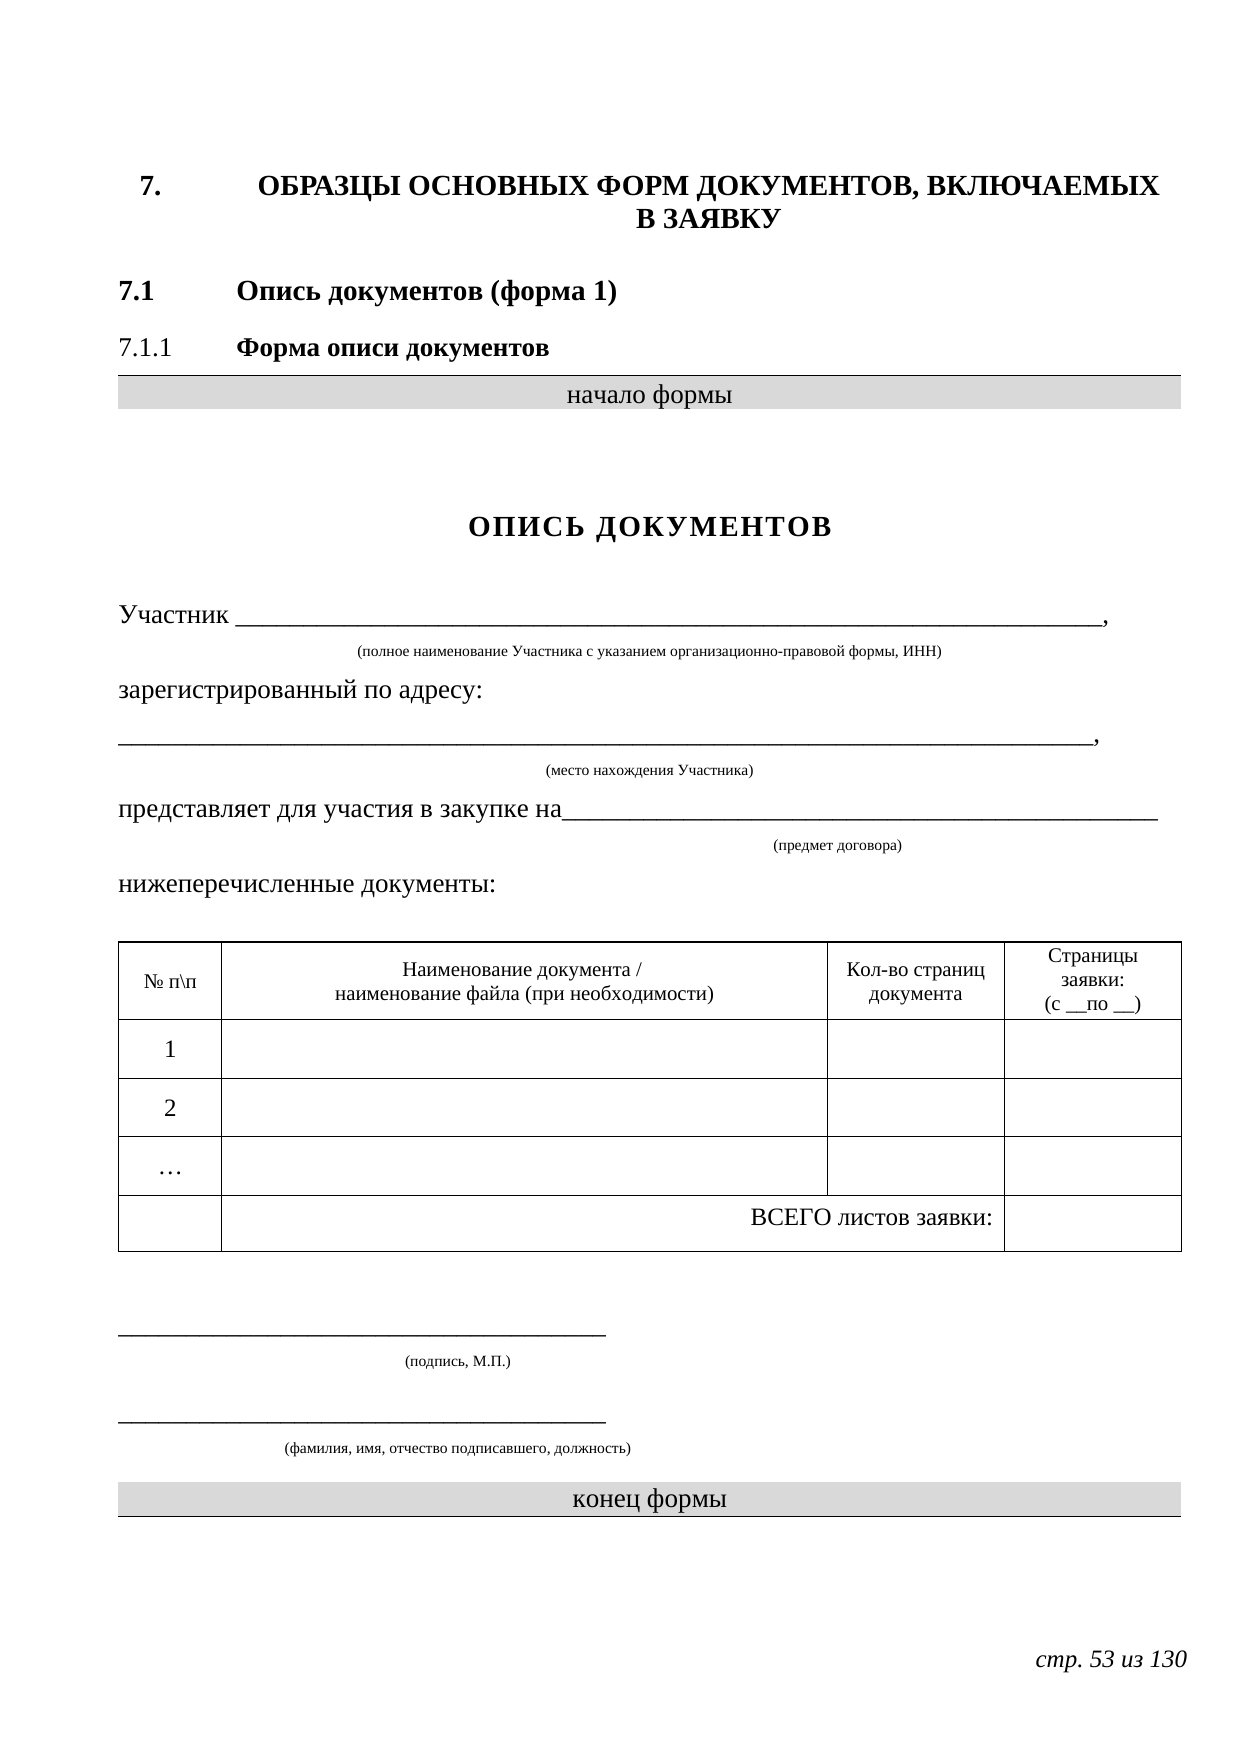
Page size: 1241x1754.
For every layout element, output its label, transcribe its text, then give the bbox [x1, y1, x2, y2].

table_cell [1005, 1079, 1181, 1136]
text (подпись, М.П.) [118, 1352, 797, 1383]
table_cell ВСЕГО листов заявки: [222, 1196, 1004, 1251]
table_cell [222, 1020, 827, 1077]
table_cell [222, 1079, 827, 1136]
text ____________________________________ [118, 1395, 1181, 1426]
table_header № п\п [119, 943, 221, 1019]
text (полное наименование Участника с указанием организационно-правовой формы, ИНН) [118, 642, 1181, 673]
text Участник ________________________________________________________________, [118, 599, 1181, 630]
text начало формы [118, 376, 1181, 409]
table_cell [828, 1079, 1004, 1136]
text ________________________________________________________________________, [118, 717, 1181, 748]
list Форма описи документов [118, 331, 1181, 362]
table_cell 2 [119, 1079, 221, 1136]
table_header Кол-во страниц документа [828, 943, 1004, 1019]
subtitle ОБРАЗЦЫ ОСНОВНЫХ ФОРМ ДОКУМЕНТОВ, ВКЛЮЧАЕМЫХ В ЗАЯВКУ [118, 168, 1181, 235]
text (место нахождения Участника) [118, 761, 1181, 792]
subtitle Опись документов (форма 1) [118, 273, 1181, 306]
table_header Страницы заявки: (с __по __) [1005, 943, 1181, 1019]
table_cell [222, 1137, 827, 1194]
text ____________________________________ [118, 1308, 1181, 1339]
text ОПИСЬ ДОКУМЕНТОВ [118, 509, 1181, 542]
text конец формы [118, 1482, 1181, 1516]
table_header Наименование документа / наименование файла (при необходимости) [222, 943, 827, 1019]
text (фамилия, имя, отчество подписавшего, должность) [118, 1439, 797, 1470]
table_cell [828, 1137, 1004, 1194]
table_cell 1 [119, 1020, 221, 1077]
table_cell [1005, 1020, 1181, 1077]
table_cell [1005, 1196, 1181, 1251]
table_cell [828, 1020, 1004, 1077]
text представляет для участия в закупке на____________________________________________ [118, 792, 1181, 823]
table_cell [119, 1196, 221, 1251]
table_cell [1005, 1137, 1181, 1194]
table_cell … [119, 1137, 221, 1194]
text зарегистрированный по адресу: [118, 673, 1181, 704]
text (предмет договора) [118, 836, 1181, 867]
text нижеперечисленные документы: [118, 867, 1181, 898]
